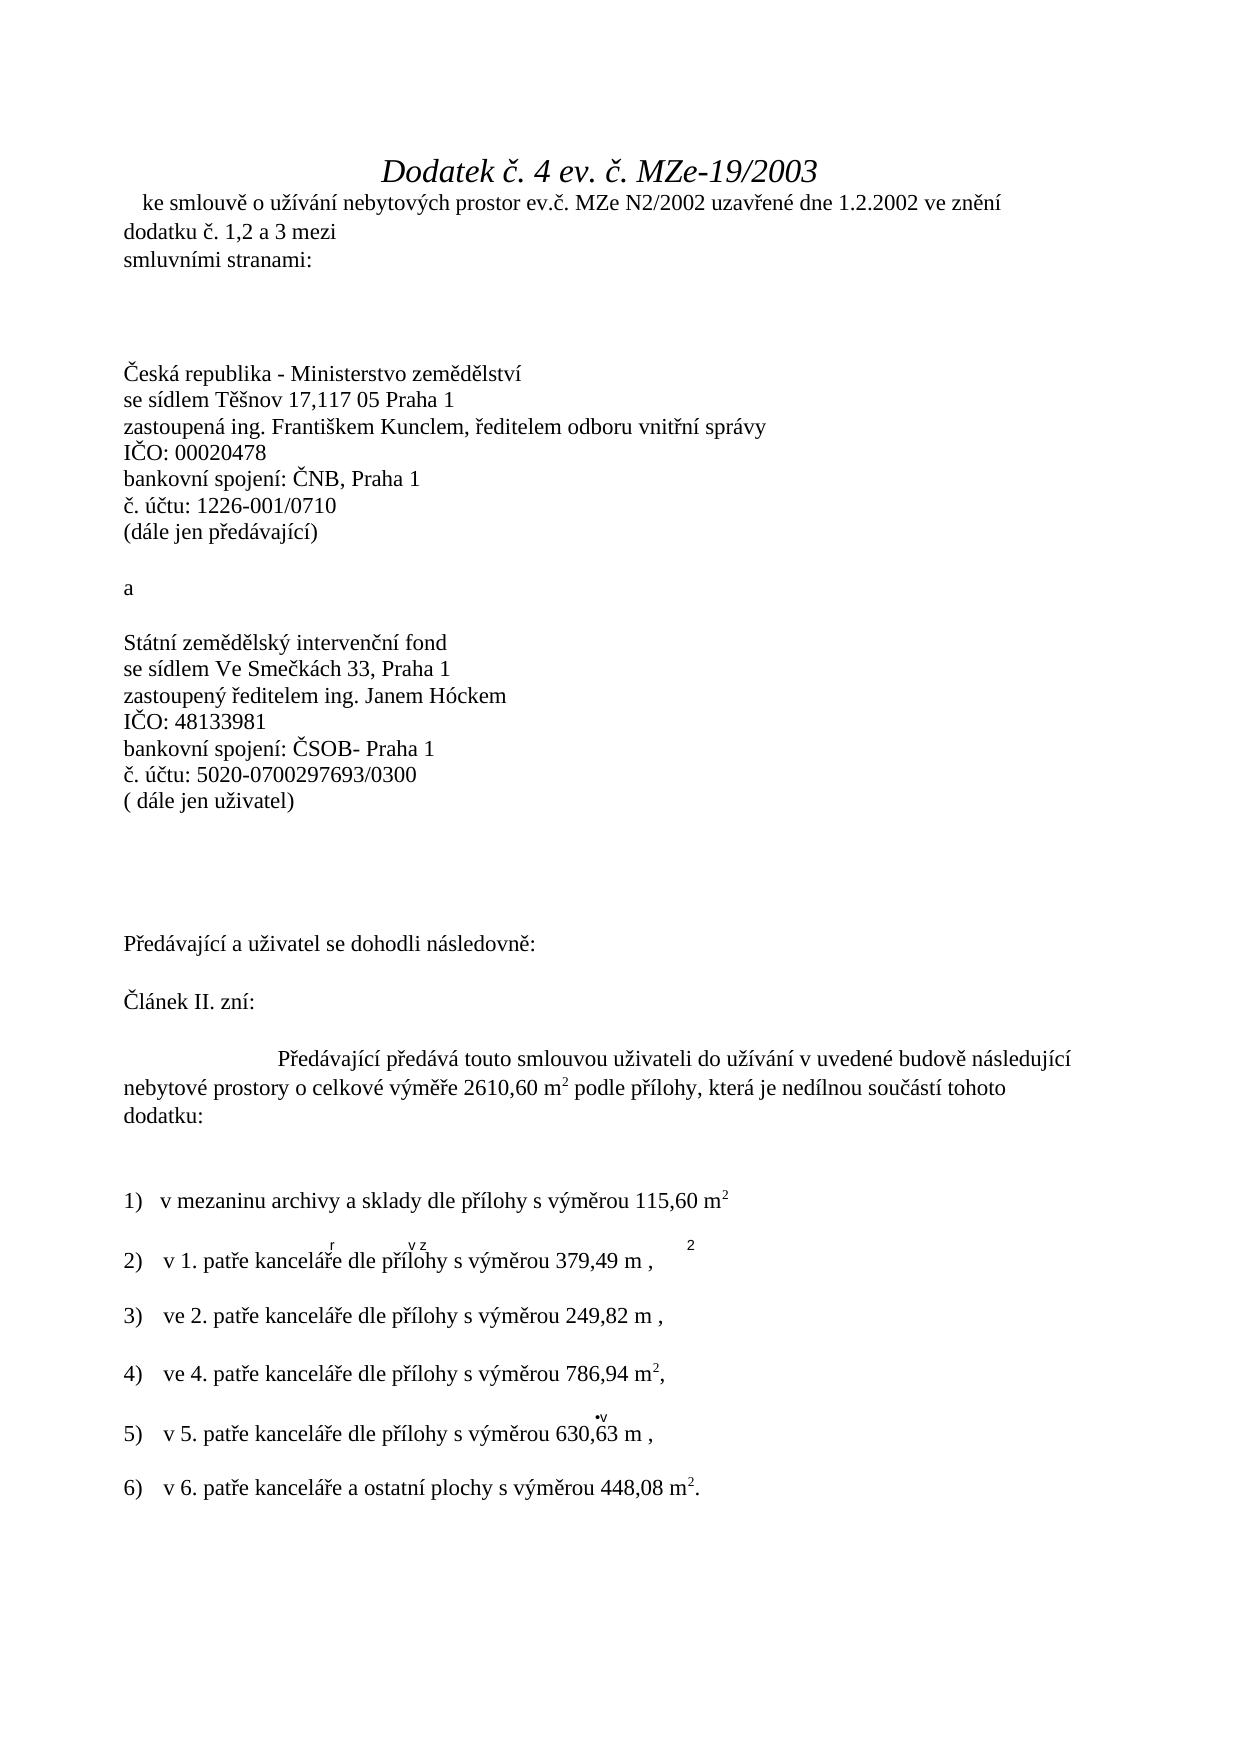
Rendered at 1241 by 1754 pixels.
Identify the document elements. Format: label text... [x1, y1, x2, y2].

text se sídlem Těšnov 17,117 05 Praha 1 [123, 386, 1079, 413]
text zastoupený ředitelem ing. Janem Hóckem [123, 682, 1079, 708]
text Státní zemědělský intervenční fond [123, 629, 1079, 656]
text Článek II. zní: [123, 988, 1079, 1014]
text č. účtu: 1226-001/0710 [123, 492, 1079, 518]
text Předávající a uživatel se dohodli následovně: [123, 930, 1079, 957]
text smluvními stranami: [123, 246, 1079, 272]
text (dále jen předávající) [123, 518, 1079, 544]
text IČO: 48133981 [123, 708, 1079, 734]
text IČO: 00020478 [123, 439, 1079, 465]
text a [123, 574, 1079, 600]
list ve 4. patře kanceláře dle přílohy s výměrou 786,94 m2, [123, 1359, 1079, 1386]
text č. účtu: 5020-0700297693/0300 [123, 761, 1079, 787]
text bankovní spojení: ČNB, Praha 1 [123, 465, 1079, 492]
text zastoupená ing. Františkem Kunclem, ředitelem odboru vnitřní správy [123, 413, 1079, 439]
text r v z 2 [329, 1236, 1079, 1253]
text ke smlouvě o užívání nebytových prostor ev.č. MZe N2/2002 uzavřené dne 1.2.2002 ve znění dodatku č. 1,2 a 3 mezi [123, 189, 1079, 244]
list ve 2. patře kanceláře dle přílohy s výměrou 249,82 m , [123, 1302, 1079, 1328]
list v mezaninu archivy a sklady dle přílohy s výměrou 115,60 m2 [123, 1187, 1079, 1213]
text se sídlem Ve Smečkách 33, Praha 1 [123, 656, 1079, 682]
list v 6. patře kanceláře a ostatní plochy s výměrou 448,08 m2. [123, 1474, 1079, 1501]
text Předávající předává touto smlouvou uživateli do užívání v uvedené budově následující nebytové prostory o celkové výměře 2610,60 m2 podle přílohy, která je nedílnou součástí tohoto dodatku: [123, 1046, 1079, 1129]
text ( dále jen uživatel) [123, 787, 1079, 814]
text Dodatek č. 4 ev. č. MZe-19/2003 [123, 151, 1079, 189]
list v 1. patře kanceláře dle přílohy s výměrou 379,49 m , [123, 1253, 1079, 1273]
text •v [123, 1409, 1079, 1426]
text Česká republika - Ministerstvo zemědělství [123, 360, 1079, 386]
text bankovní spojení: ČSOB- Praha 1 [123, 734, 1079, 761]
list v 5. patře kanceláře dle přílohy s výměrou 630,63 m , [123, 1426, 1079, 1445]
